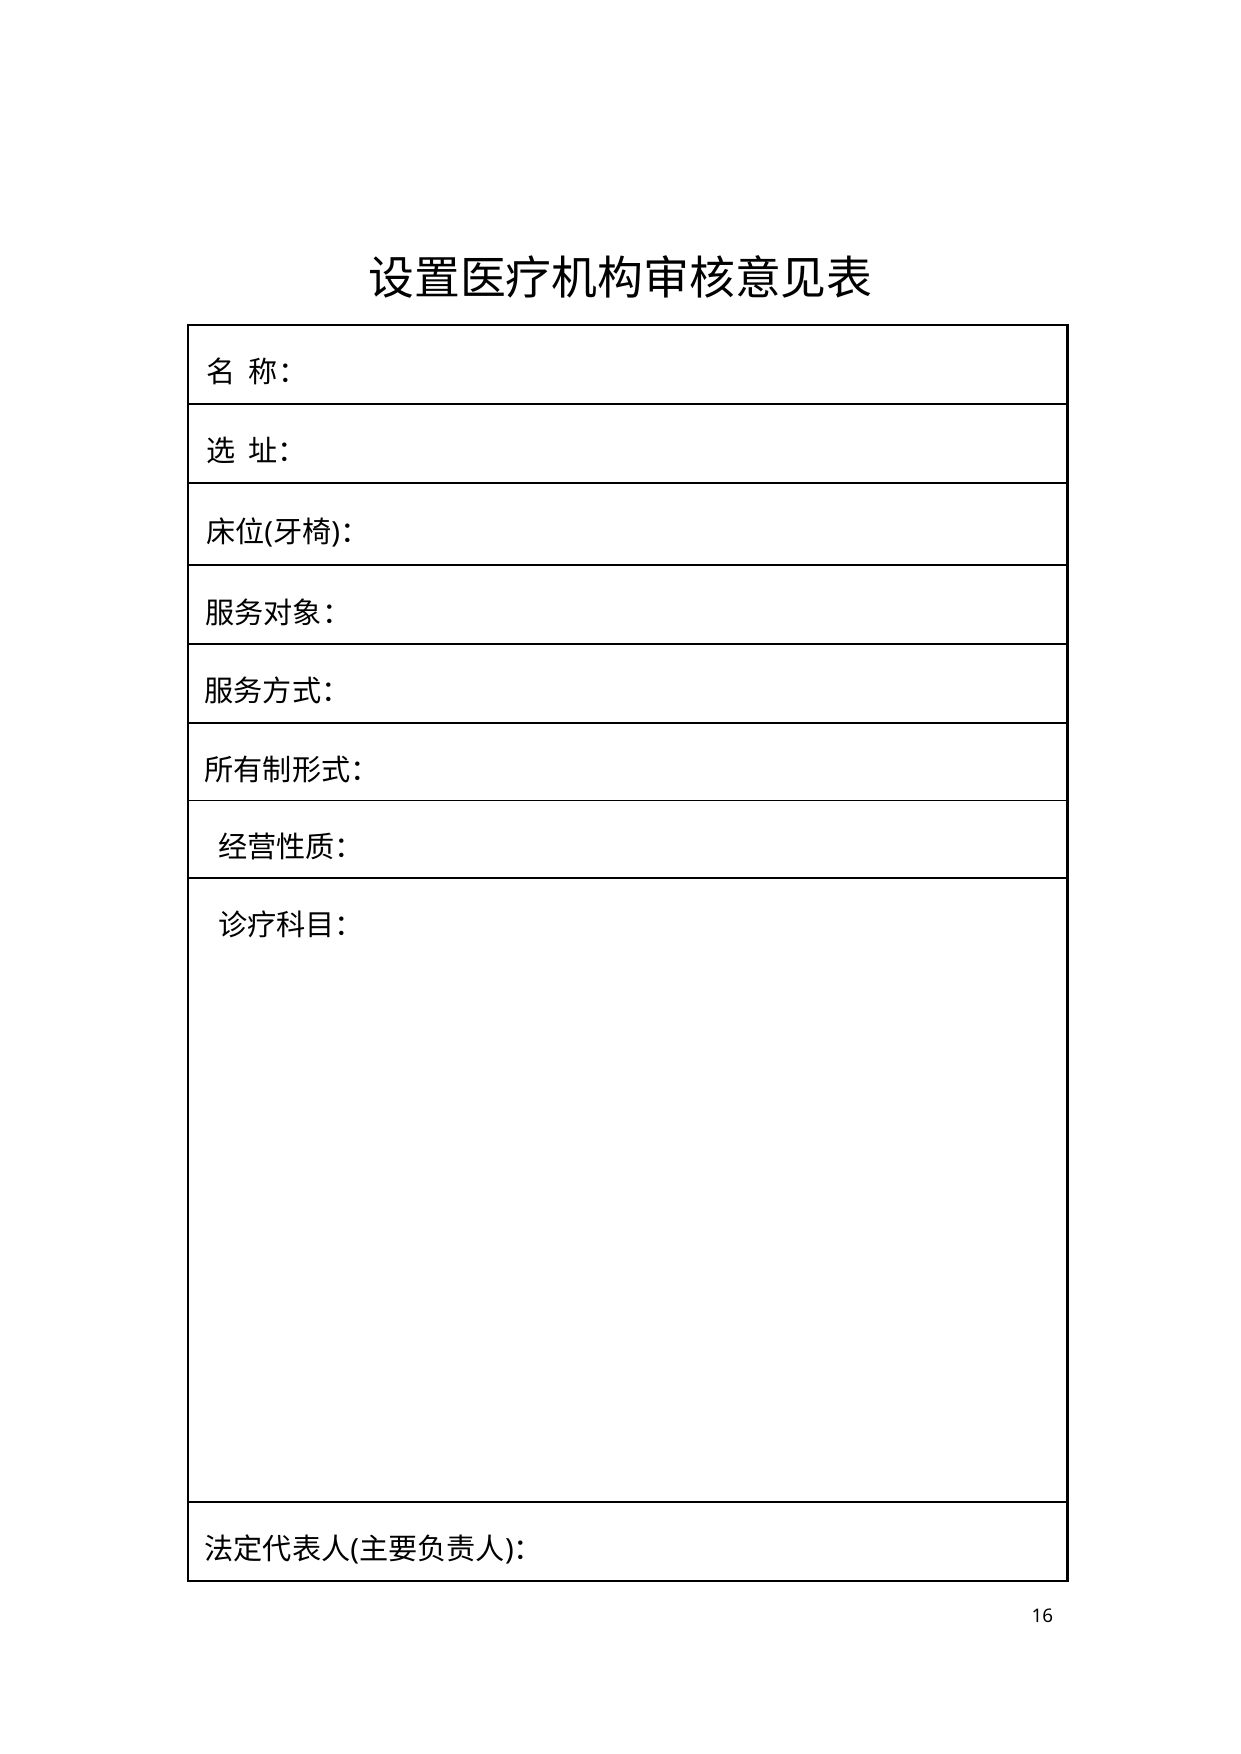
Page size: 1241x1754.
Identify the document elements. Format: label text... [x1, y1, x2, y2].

table_cell 法定代表人(主要负责人)： [189, 1503, 1066, 1580]
table_cell 床位(牙椅)： [189, 484, 1066, 564]
text 设置医疗机构审核意见表 [187, 226, 1053, 323]
table_cell 服务方式： [189, 645, 1066, 722]
table_cell 诊疗科目： [189, 879, 1066, 1501]
table_cell 所有制形式： [189, 724, 1066, 800]
table_cell 服务对象： [189, 566, 1066, 643]
table_cell 经营性质： [189, 801, 1066, 877]
table_header 名 称： [189, 326, 1066, 403]
table_cell 选 址： [189, 405, 1066, 482]
